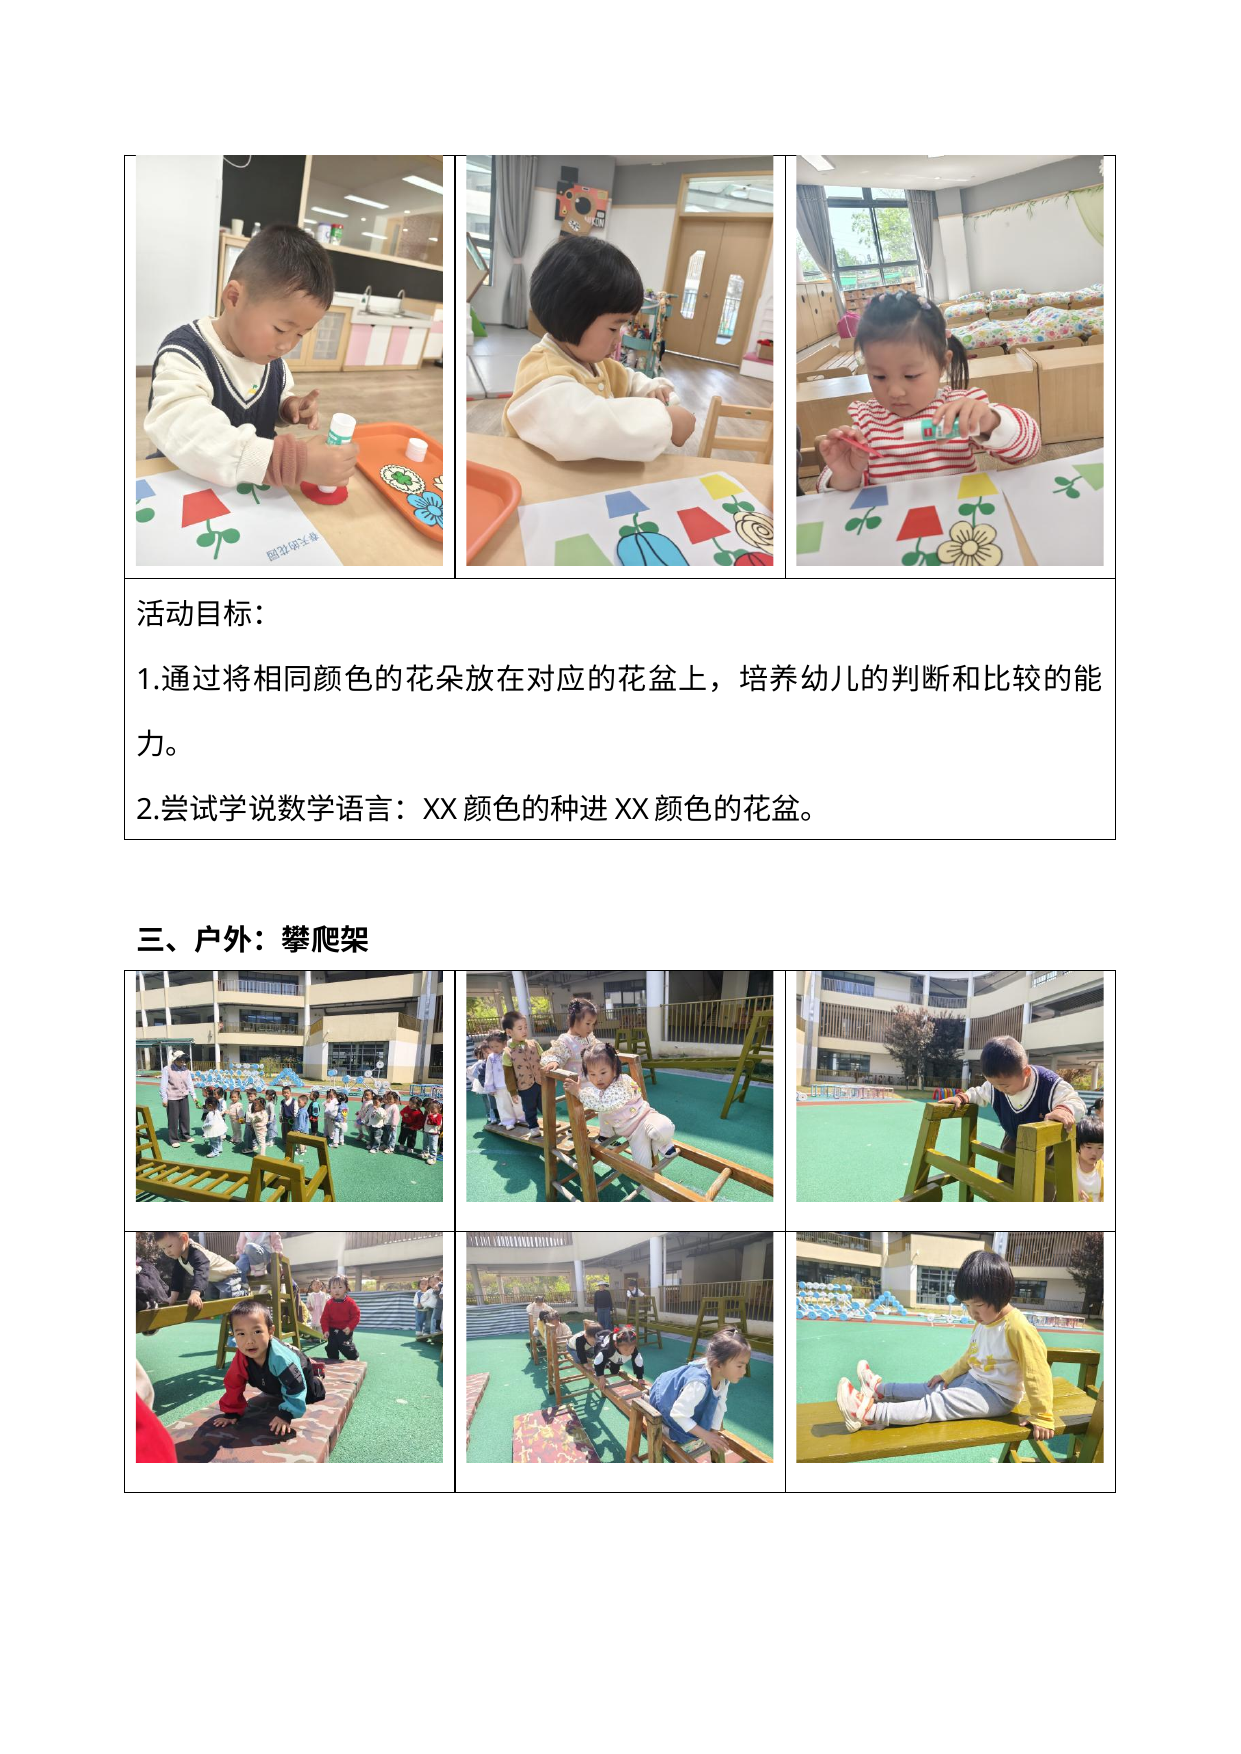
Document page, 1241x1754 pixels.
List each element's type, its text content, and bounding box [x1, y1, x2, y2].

picture [135, 1232, 443, 1463]
picture [135, 971, 443, 1202]
picture [135, 155, 443, 566]
table_header [786, 971, 1115, 1231]
picture [466, 155, 774, 566]
table_header [125, 971, 454, 1231]
table_cell 活动目标： 1.通过将相同颜色的花朵放在对应的花盆上，培养幼儿的判断和比较的能力。 2.尝试学说数学语言：XX颜色的种进XX颜色的花盆。 [125, 579, 1115, 839]
table_cell [125, 1232, 454, 1492]
table_cell [125, 156, 454, 578]
table_cell [456, 156, 785, 578]
table_header [456, 971, 785, 1231]
picture [796, 1232, 1104, 1463]
list 户外：攀爬架 [136, 905, 1104, 970]
table_cell [786, 1232, 1115, 1492]
table_cell [456, 1232, 785, 1492]
picture [466, 971, 774, 1202]
picture [796, 971, 1104, 1202]
picture [796, 155, 1104, 566]
table_cell [786, 156, 1115, 578]
picture [466, 1232, 774, 1463]
